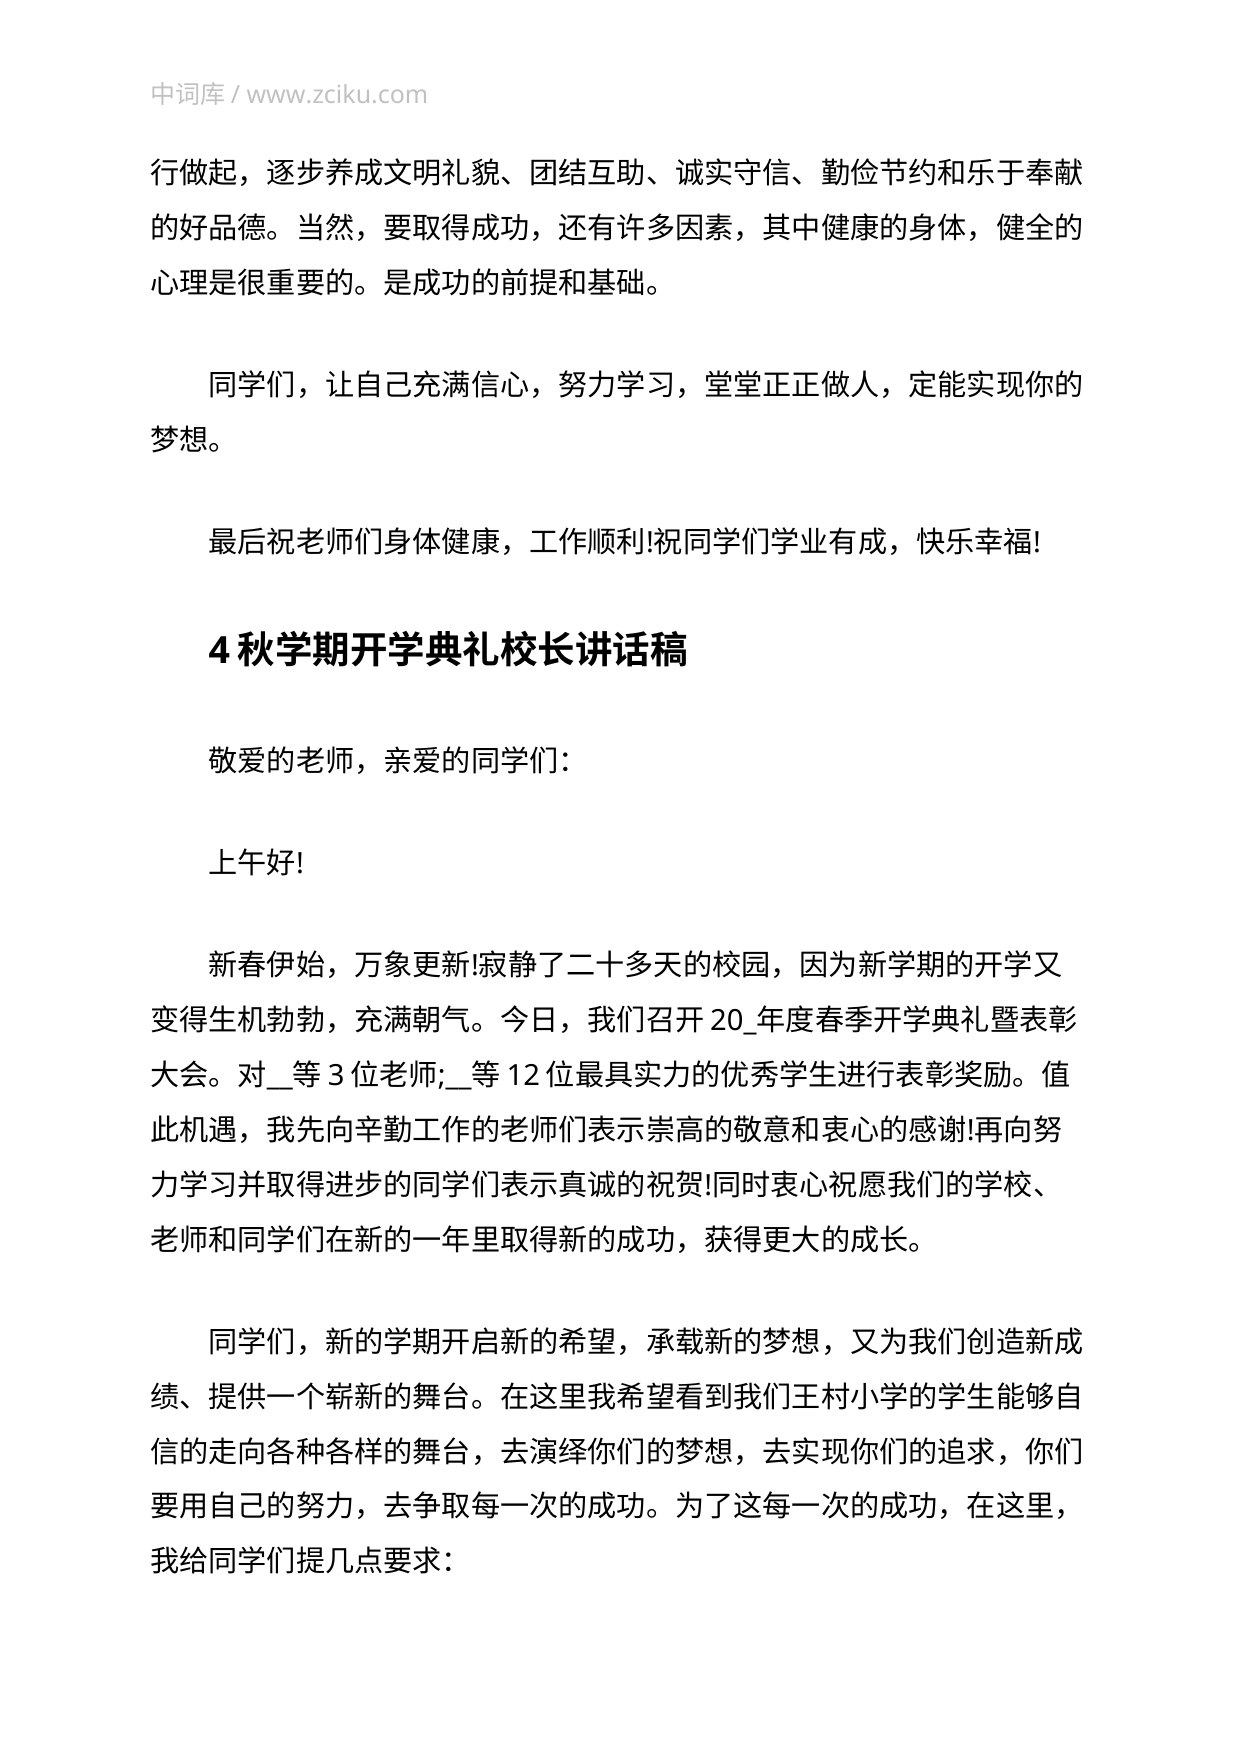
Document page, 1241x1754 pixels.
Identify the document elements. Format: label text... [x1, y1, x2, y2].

text 同学们，新的学期开启新的希望，承载新的梦想，又为我们创造新成绩、提供一个崭新的舞台。在这里我希望看到我们王村小学的学生能够自信的走向各种各样的舞台，去演绎你们的梦想，去实现你们的追求，你们要用自己的努力，去争取每一次的成功。为了这每一次的成功，在这里，我给同学们提几点要求： [150, 1318, 1090, 1580]
text 同学们，让自己充满信心，努力学习，堂堂正正做人，定能实现你的梦想。 [150, 362, 1090, 459]
text 敬爱的老师，亲爱的同学们： [150, 738, 1090, 780]
text 新春伊始，万象更新!寂静了二十多天的校园，因为新学期的开学又变得生机勃勃，充满朝气。今日，我们召开20_年度春季开学典礼暨表彰大会。对__等3位老师;__等12位最具实力的优秀学生进行表彰奖励。值此机遇，我先向辛勤工作的老师们表示崇高的敬意和衷心的感谢!再向努力学习并取得进步的同学们表示真诚的祝贺!同时衷心祝愿我们的学校、老师和同学们在新的一年里取得新的成功，获得更大的成长。 [150, 942, 1090, 1259]
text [150, 150, 1090, 302]
text 上午好! [150, 839, 1090, 882]
text 4秋学期开学典礼校长讲话稿 [150, 620, 1090, 675]
text 最后祝老师们身体健康，工作顺利!祝同学们学业有成，快乐幸福! [150, 518, 1090, 561]
